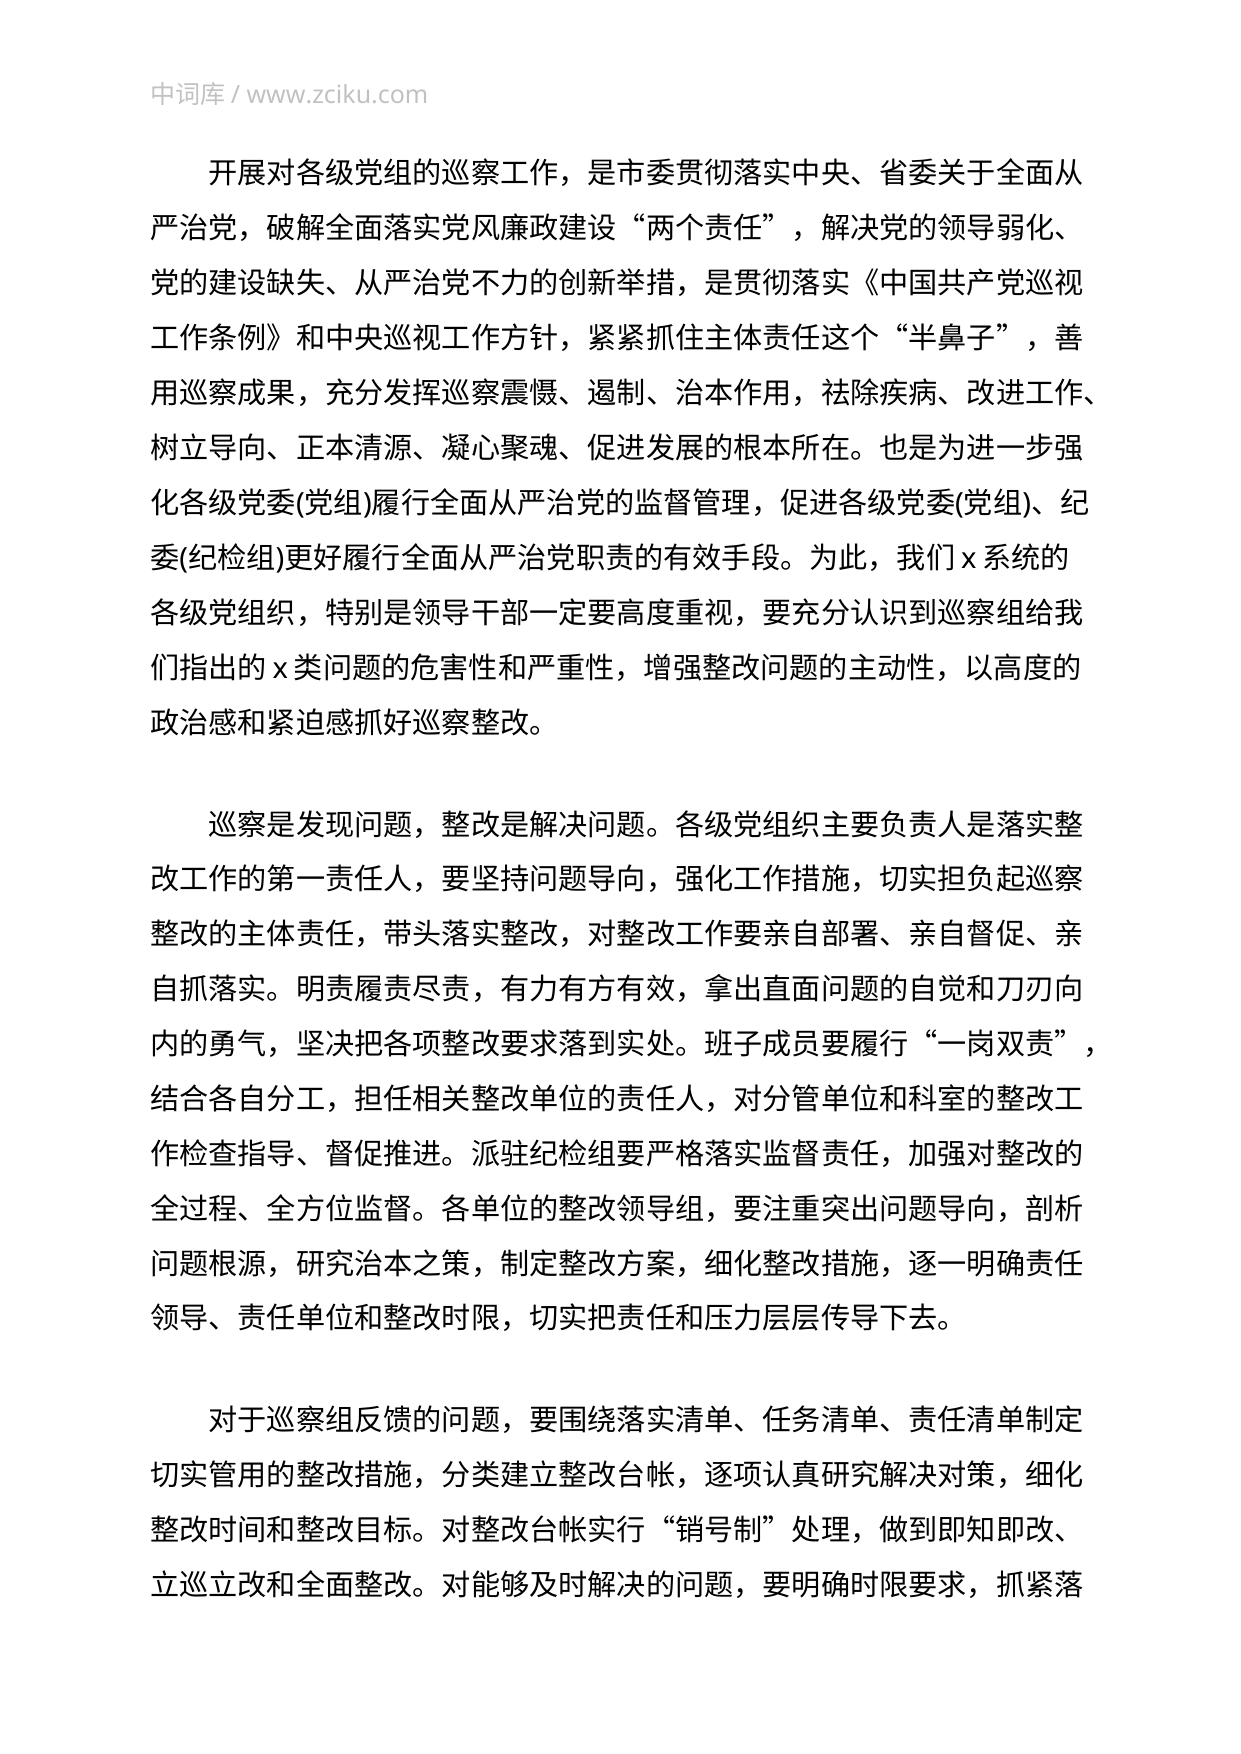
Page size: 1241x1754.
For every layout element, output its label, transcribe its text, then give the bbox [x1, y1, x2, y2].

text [150, 1397, 1090, 1604]
text 开展对各级党组的巡察工作，是市委贯彻落实中央、省委关于全面从严治党，破解全面落实党风廉政建设“两个责任”，解决党的领导弱化、党的建设缺失、从严治党不力的创新举措，是贯彻落实《中国共产党巡视工作条例》和中央巡视工作方针，紧紧抓住主体责任这个“半鼻子”，善用巡察成果，充分发挥巡察震慑、遏制、治本作用，祛除疾病、改进工作、树立导向、正本清源、凝心聚魂、促进发展的根本所在。也是为进一步强化各级党委(党组)履行全面从严治党的监督管理，促进各级党委(党组)、纪委(纪检组)更好履行全面从严治党职责的有效手段。为此，我们x系统的各级党组织，特别是领导干部一定要高度重视，要充分认识到巡察组给我们指出的x类问题的危害性和严重性，增强整改问题的主动性，以高度的政治感和紧迫感抓好巡察整改。 [150, 150, 1090, 742]
text 巡察是发现问题，整改是解决问题。各级党组织主要负责人是落实整改工作的第一责任人，要坚持问题导向，强化工作措施，切实担负起巡察整改的主体责任，带头落实整改，对整改工作要亲自部署、亲自督促、亲自抓落实。明责履责尽责，有力有方有效，拿出直面问题的自觉和刀刃向内的勇气，坚决把各项整改要求落到实处。班子成员要履行“一岗双责”，结合各自分工，担任相关整改单位的责任人，对分管单位和科室的整改工作检查指导、督促推进。派驻纪检组要严格落实监督责任，加强对整改的全过程、全方位监督。各单位的整改领导组，要注重突出问题导向，剖析问题根源，研究治本之策，制定整改方案，细化整改措施，逐一明确责任领导、责任单位和整改时限，切实把责任和压力层层传导下去。 [150, 801, 1090, 1337]
